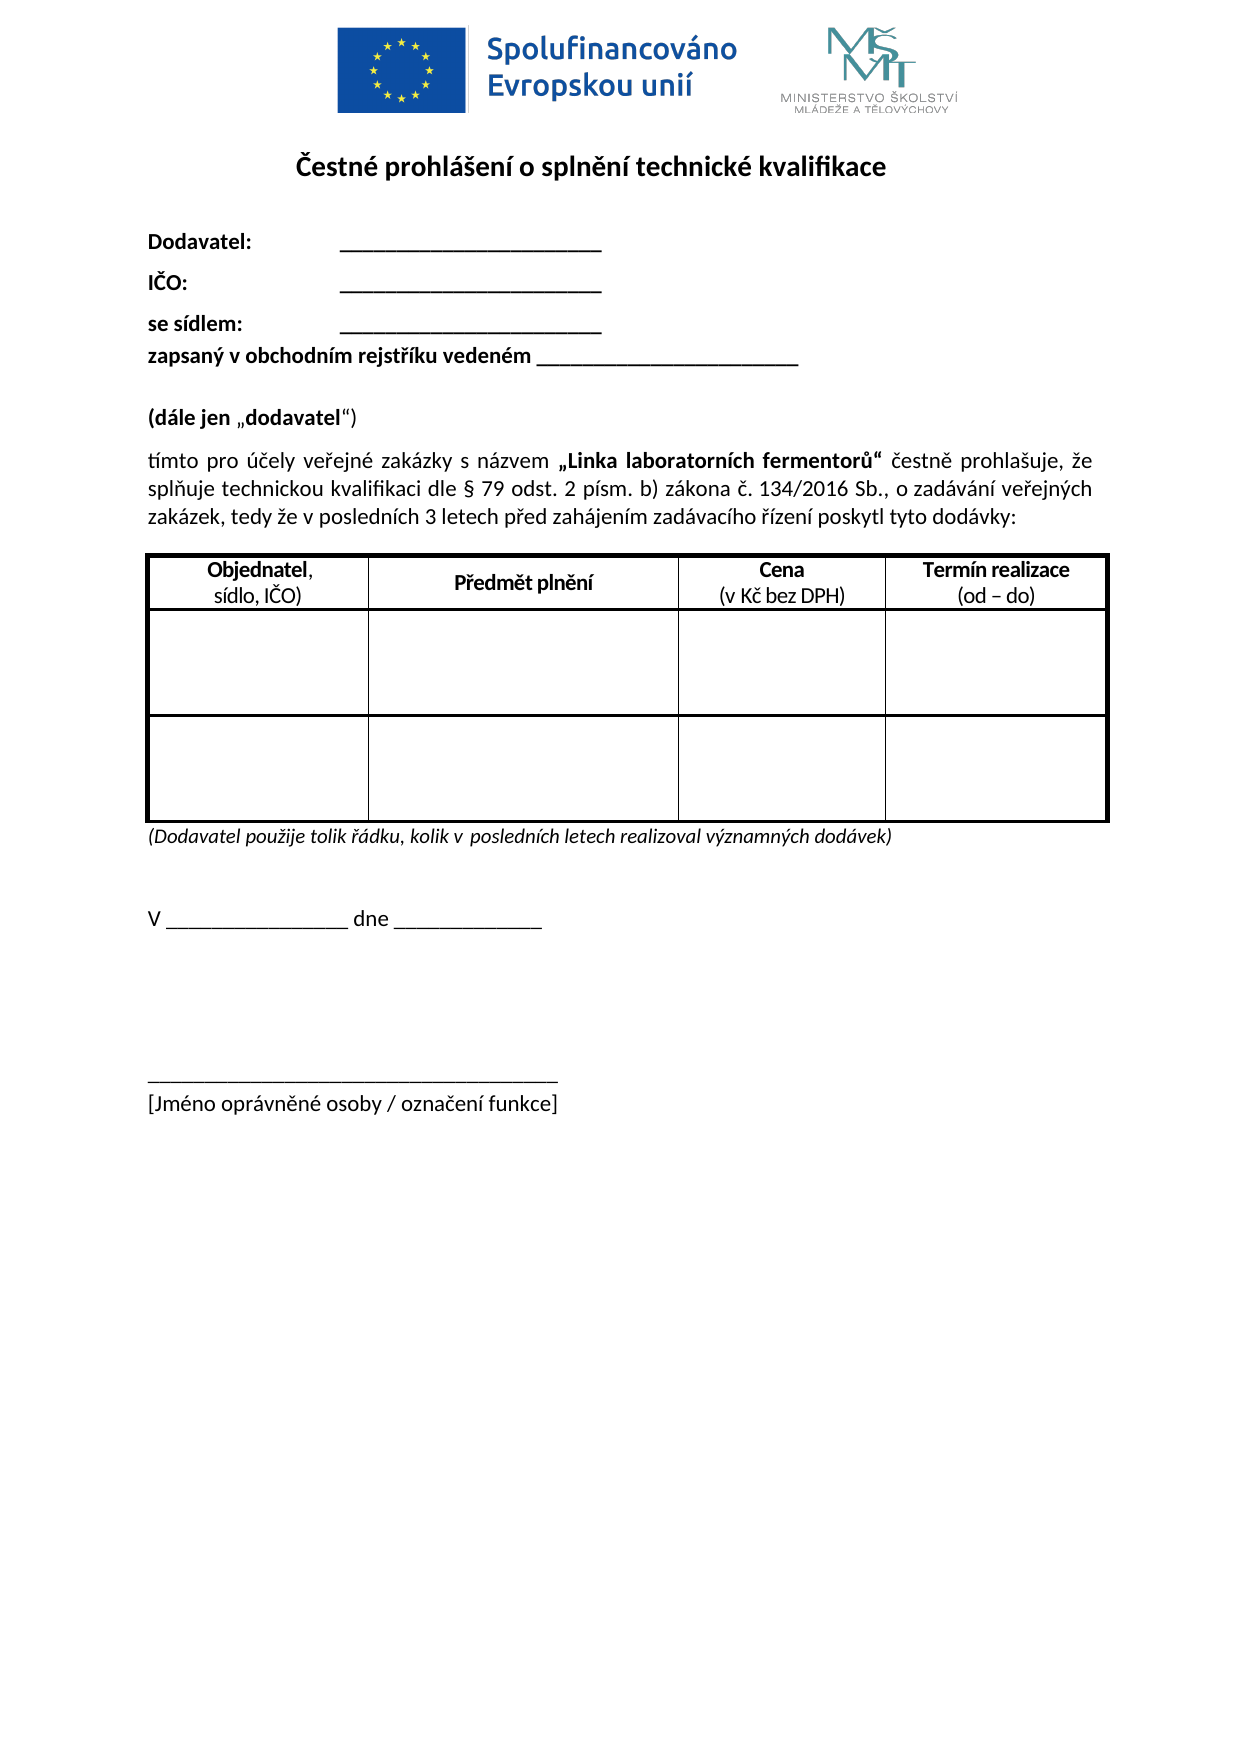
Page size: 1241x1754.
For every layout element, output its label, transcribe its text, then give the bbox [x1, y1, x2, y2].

table_cell [886, 611, 1105, 714]
table_header Objednatel, sídlo, IČO) [150, 558, 368, 608]
table_cell se sídlem: [148, 310, 339, 341]
table_cell [369, 611, 678, 714]
text (Dodavatel použije tolik řádku, kolik v posledních letech realizoval významných dodávek) [148, 823, 1093, 849]
text ____________________________________ [148, 1058, 1035, 1086]
table_cell [886, 717, 1105, 820]
table_header Termín realizace (od – do) [886, 558, 1105, 608]
table_cell [150, 717, 368, 820]
text tímto pro účely veřejné zakázky s názvem „Linka laboratorních fermentorů“ čestně prohlašuje, že splňuje technickou kvalifikaci dle § 79 odst. 2 písm. b) zákona č. 134/2016 Sb., o zadávání veřejných zakázek, tedy že v posledních 3 letech před zahájením zadávacího řízení poskytl tyto dodávky: [148, 446, 1093, 530]
table_cell IČO: [148, 268, 339, 309]
text zapsaný v obchodním rejstříku vedeném _______________________ [148, 341, 1035, 369]
table_header _______________________ [340, 227, 893, 268]
text (dále jen „dodavatel“) [148, 403, 1035, 431]
table_cell _______________________ [340, 268, 893, 309]
table_cell [679, 717, 885, 820]
table_cell [369, 717, 678, 820]
table_cell _______________________ [340, 310, 893, 341]
text Čestné prohlášení o splnění technické kvalifikace [148, 148, 1035, 183]
picture [335, 25, 957, 113]
table_cell [679, 611, 885, 714]
table_header Cena (v Kč bez DPH) [679, 558, 885, 608]
text V ________________ dne _____________ [148, 904, 1092, 932]
table_header Předmět plnění [369, 558, 678, 608]
text [Jméno oprávněné osoby / označení funkce] [148, 1089, 1093, 1117]
table_header Dodavatel: [148, 227, 339, 268]
table_cell [150, 611, 368, 714]
